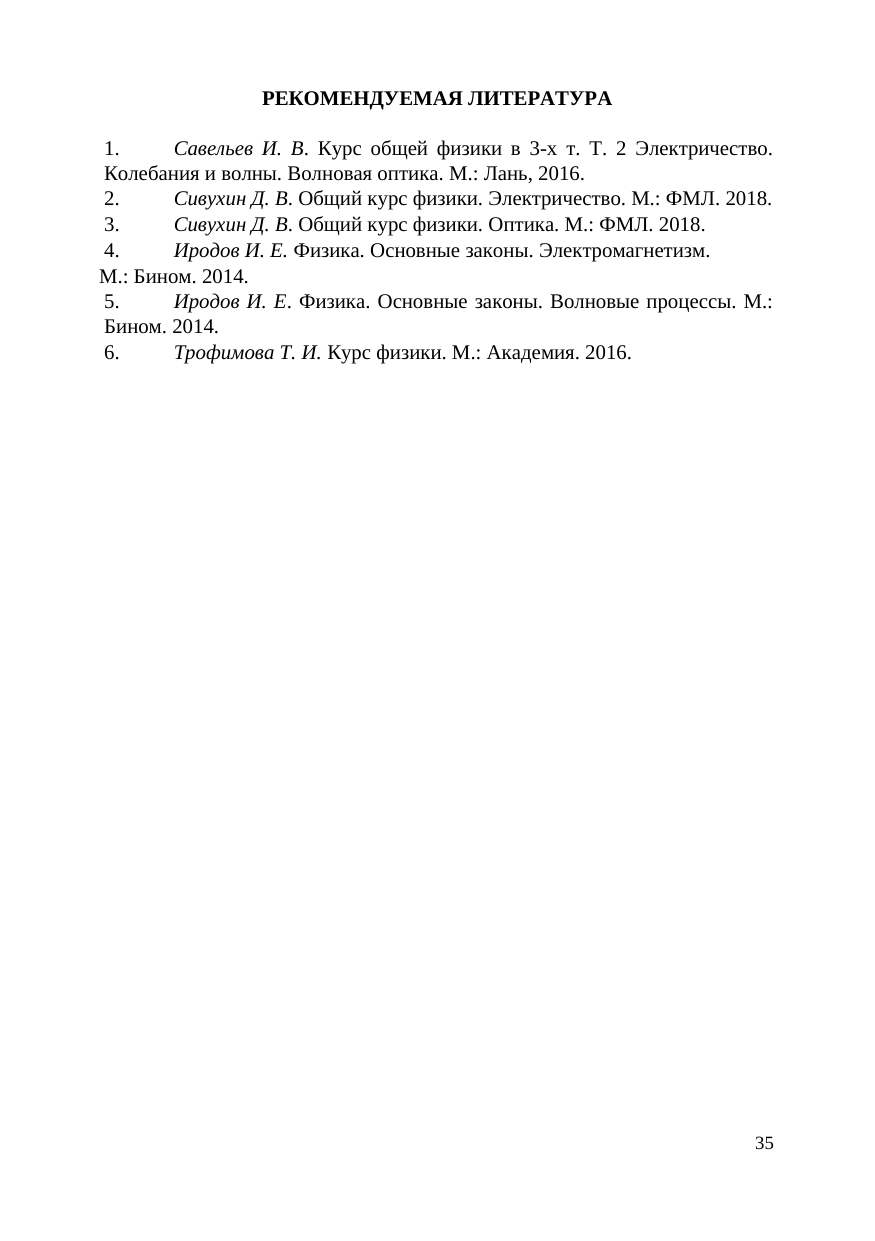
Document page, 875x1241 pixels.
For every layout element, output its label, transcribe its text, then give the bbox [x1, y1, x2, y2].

list Трофимова Т. И. Курс физики. М.: Академия. 2016. [104, 340, 774, 364]
list Сивухин Д. В. Общий курс физики. Оптика. М.: ФМЛ. 2018. [104, 212, 774, 236]
list Иродов И. Е. Физика. Основные законы. Электромагнетизм. [104, 238, 774, 262]
list Иродов И. Е. Физика. Основные законы. Волновые процессы. М.: Бином. 2014. [104, 289, 774, 338]
list Савельев И. В. Курс общей физики в 3-х т. Т. 2 Электричество. Колебания и волны. Волновая оптика. М.: Лань, 2016. [104, 136, 774, 185]
list Сивухин Д. В. Общий курс физики. Электричество. М.: ФМЛ. 2018. [104, 186, 774, 210]
text РЕКОМЕНДУЕМАЯ ЛИТЕРАТУРА [158, 85, 716, 109]
text М.: Бином. 2014. [99, 264, 774, 288]
